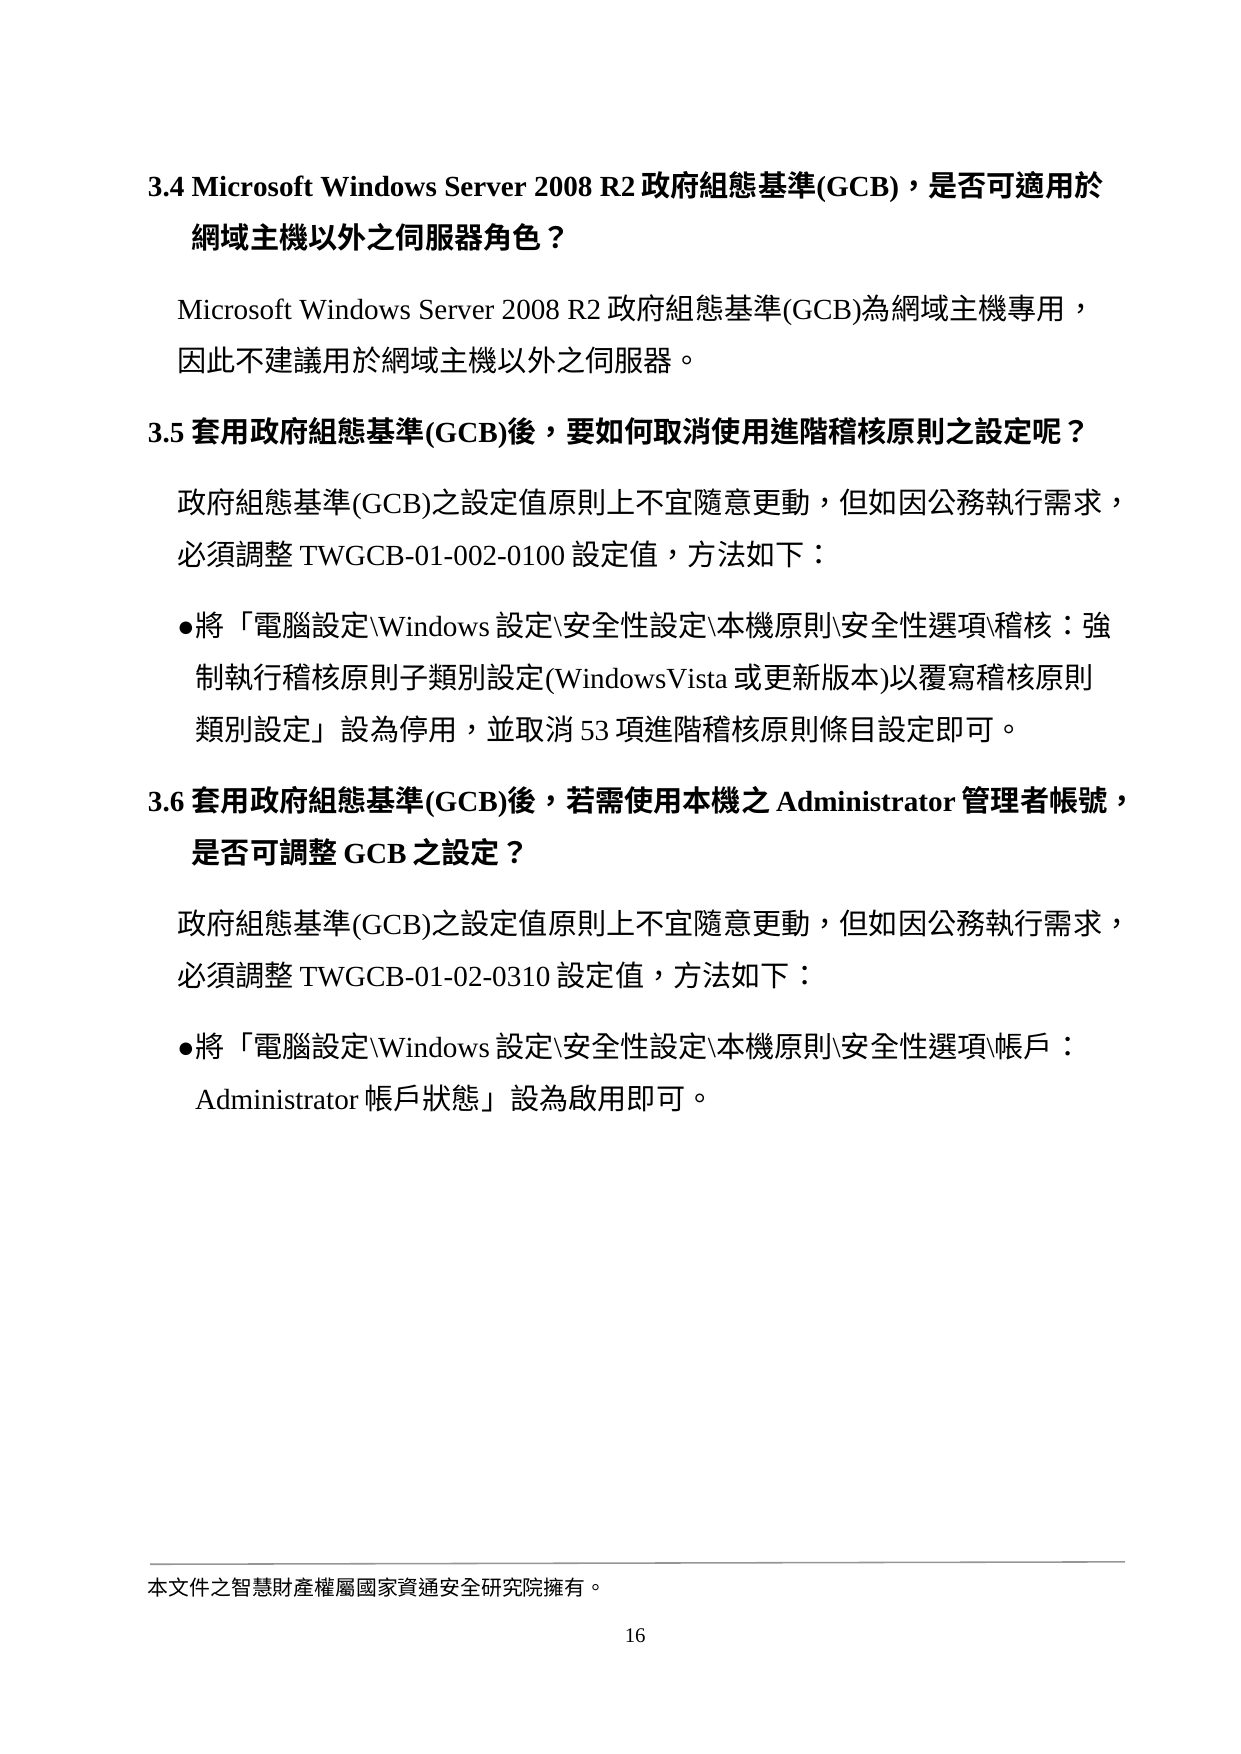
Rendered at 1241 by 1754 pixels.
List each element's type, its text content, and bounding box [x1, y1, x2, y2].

text 政府組態基準(GCB)之設定值原則上不宜隨意更動，但如因公務執行需求，必須調整TWGCB-01-002-0100設定值，方法如下： [177, 472, 1122, 576]
text 政府組態基準(GCB)之設定值原則上不宜隨意更動，但如因公務執行需求，必須調整TWGCB-01-02-0310設定值，方法如下： [177, 892, 1122, 997]
subtitle Microsoft Windows Server 2008 R2政府組態基準(GCB)，是否可適用於網域主機以外之伺服器角色？ [148, 155, 1122, 259]
text 將「電腦設定\Windows設定\安全性設定\本機原則\安全性選項\稽核：強制執行稽核原則子類別設定(WindowsVista或更新版本)以覆寫稽核原則類別設定」設為停用，並取消53項進階稽核原則條目設定即可。 [177, 594, 1122, 751]
subtitle 套用政府組態基準(GCB)後，要如何取消使用進階稽核原則之設定呢？ [148, 401, 1122, 453]
text 將「電腦設定\Windows設定\安全性設定\本機原則\安全性選項\帳戶：Administrator帳戶狀態」設為啟用即可。 [177, 1015, 1122, 1119]
text Microsoft Windows Server 2008 R2政府組態基準(GCB)為網域主機專用，因此不建議用於網域主機以外之伺服器。 [177, 278, 1122, 382]
subtitle 套用政府組態基準(GCB)後，若需使用本機之Administrator管理者帳號，是否可調整GCB之設定？ [148, 769, 1122, 874]
